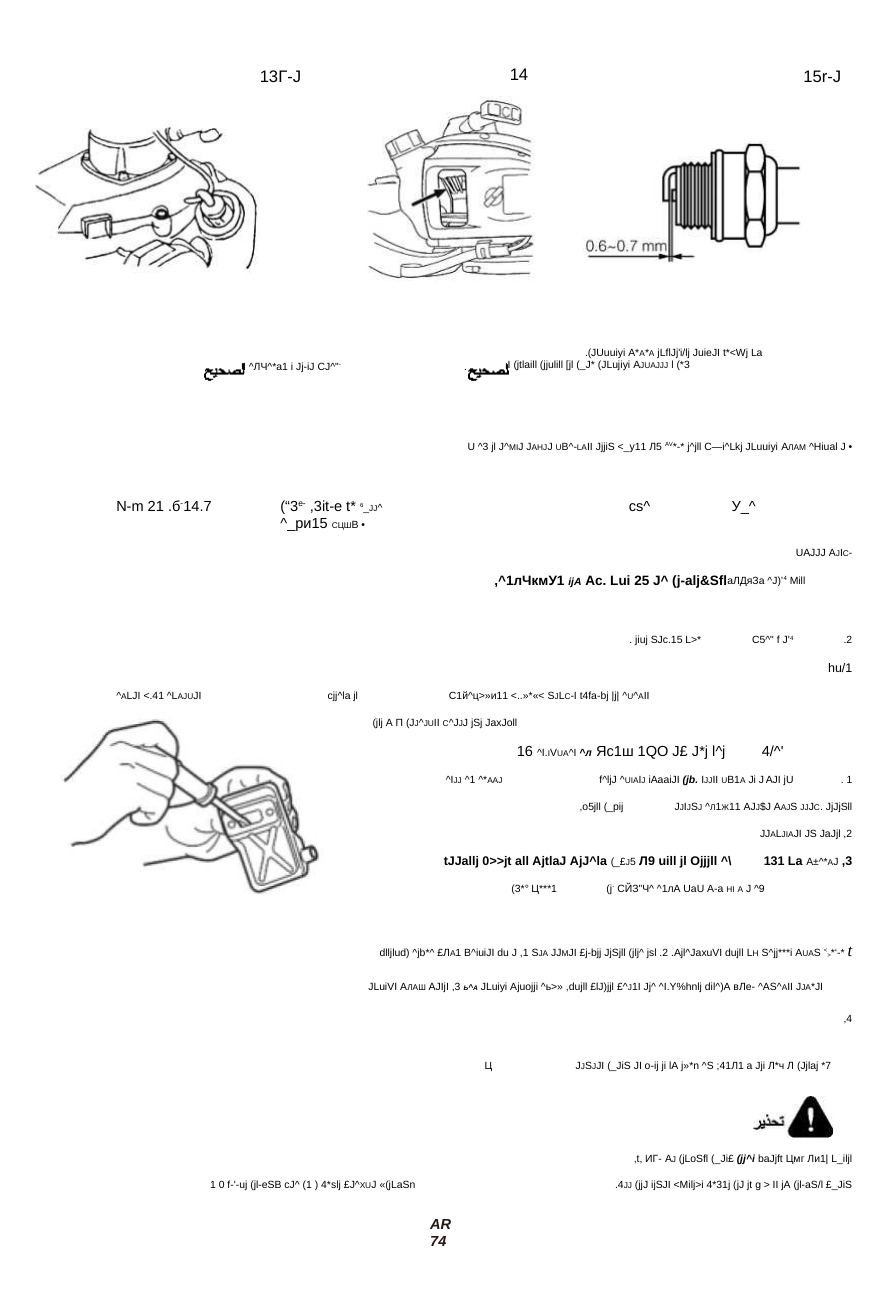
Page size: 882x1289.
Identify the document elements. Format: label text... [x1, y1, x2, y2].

picture [582, 140, 802, 263]
text hu/1 [66, 661, 852, 675]
text dlljlud) ^jb*^ £Ла1 B^iuiJI du J ,1 Sja JJmJI £j-bjj JjSjll (jlj^ jsl .2 .Ajl^JaxuVI dujll Lh S^jj***i AuaS <>*‘-* t JLuiVI Алаш AJIjI ,3 ь^а JLuiyi Ajuojji ^ь>» ,dujll £lJ)jjl £^j1I Jj^ ^I.Y%hnlj dil^)A вЛе- ^AS^aII Jja*JI ,4 [368, 941, 852, 1024]
text ,^1лЧкмУ1 ijA Ac. Lui 25 J^ (j-alj&Sfl [66, 573, 852, 588]
text 16 ^I.iVua^I ^л Яс1ш 1QO J£ J*j l^j 4/^' [336, 743, 783, 759]
picture [203, 359, 245, 384]
picture [44, 718, 336, 897]
picture [367, 96, 535, 282]
text Ц JjSjJI (_JiS JI o-ij ji lA j»*n ^S ;41Л1 a Jji Л*ч Л (Jjlaj *7 [66, 1059, 831, 1072]
text tJJallj 0>>jt all AjtlaJ AjJ^la (_£j5 Л9 uill jl Ojjjll ^\ 131 La A±^*aJ ,3 [336, 854, 852, 868]
picture [34, 120, 260, 274]
picture [753, 1096, 834, 1138]
text N-m 21 .б-14.7 (“3е- ,3it-e t* 6_jj^ cs^ У_^ ^_ри15 сцшВ • [66, 498, 852, 532]
picture [467, 359, 509, 384]
